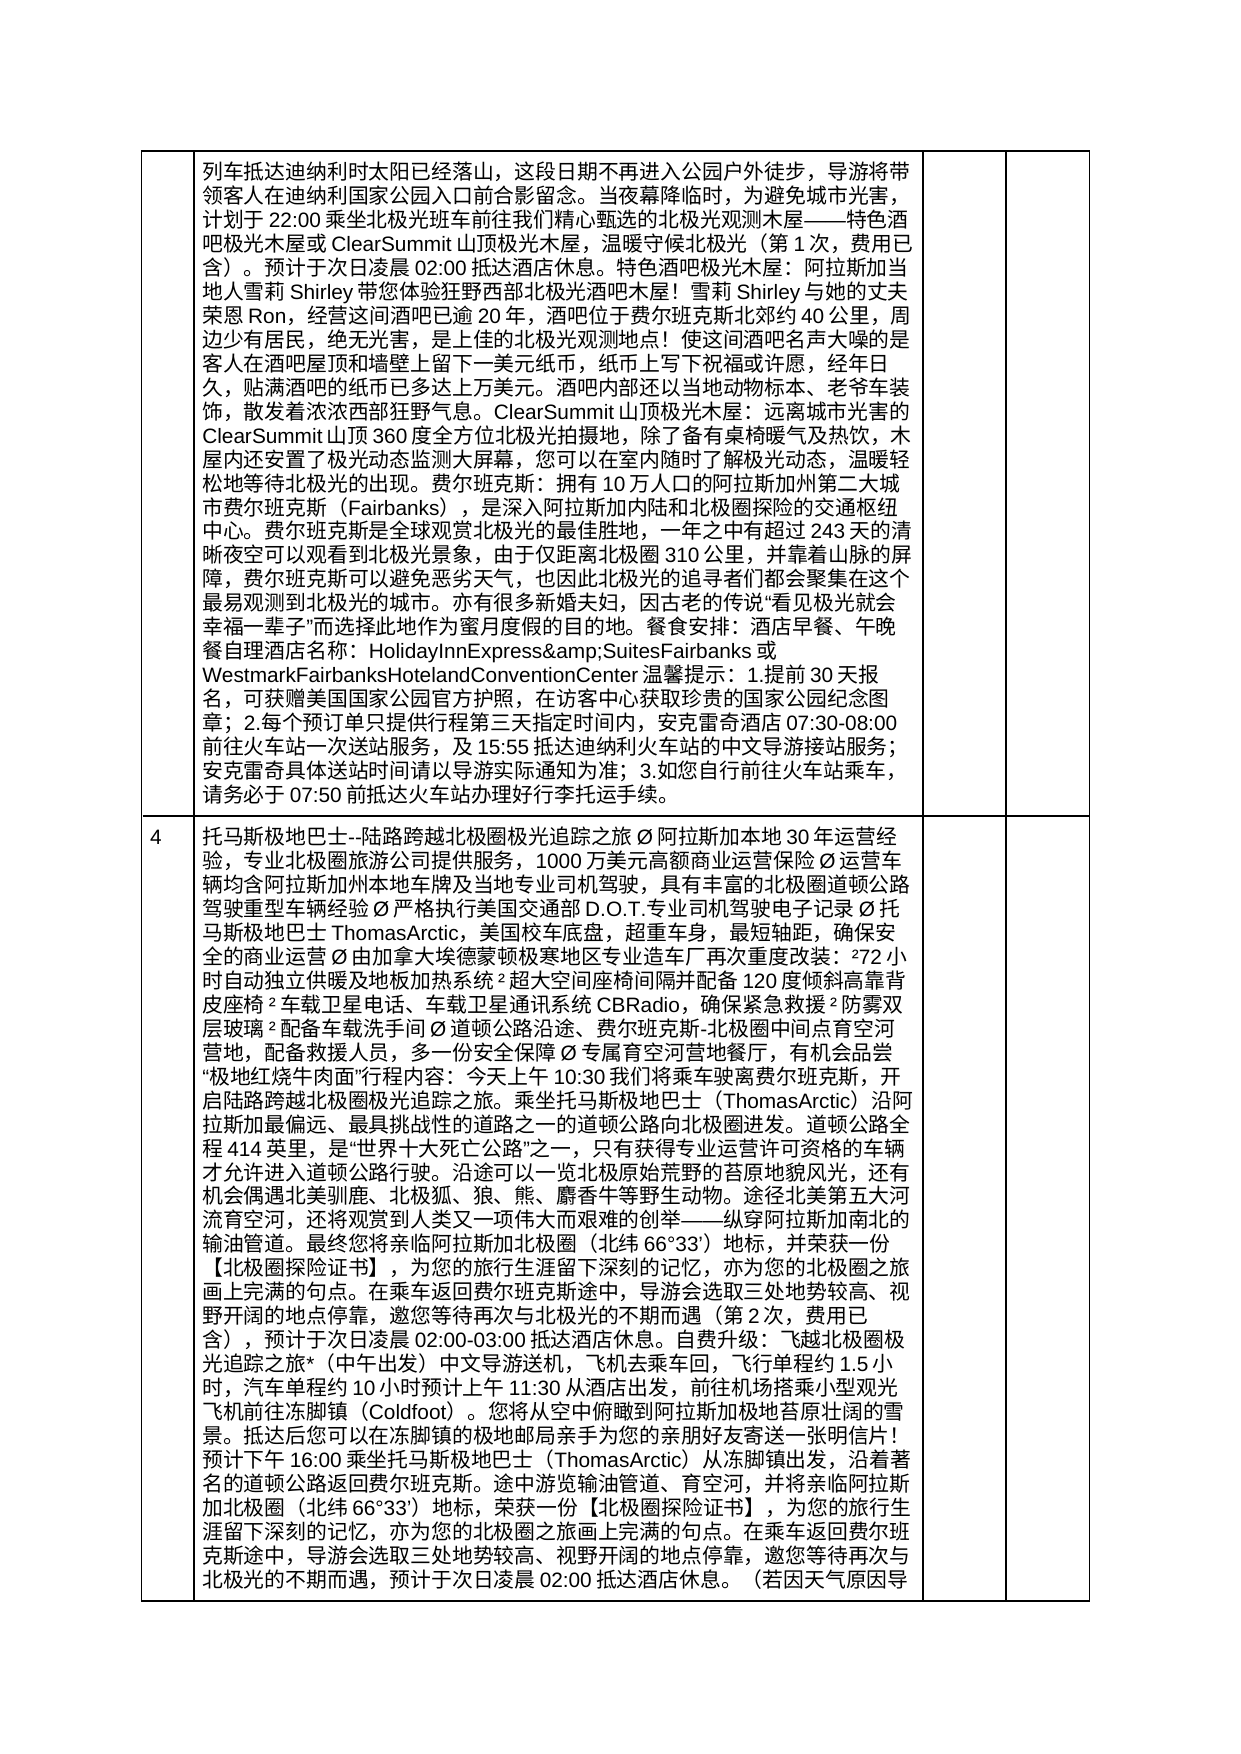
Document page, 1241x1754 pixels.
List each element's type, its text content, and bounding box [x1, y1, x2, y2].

table_cell [924, 817, 1005, 1600]
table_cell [195, 817, 922, 1600]
table_cell [924, 152, 1005, 815]
table_cell 3 [142, 152, 193, 815]
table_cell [195, 152, 922, 815]
table_cell [1007, 152, 1089, 815]
table_cell 4 [142, 816, 193, 1600]
table_cell [1007, 817, 1089, 1600]
